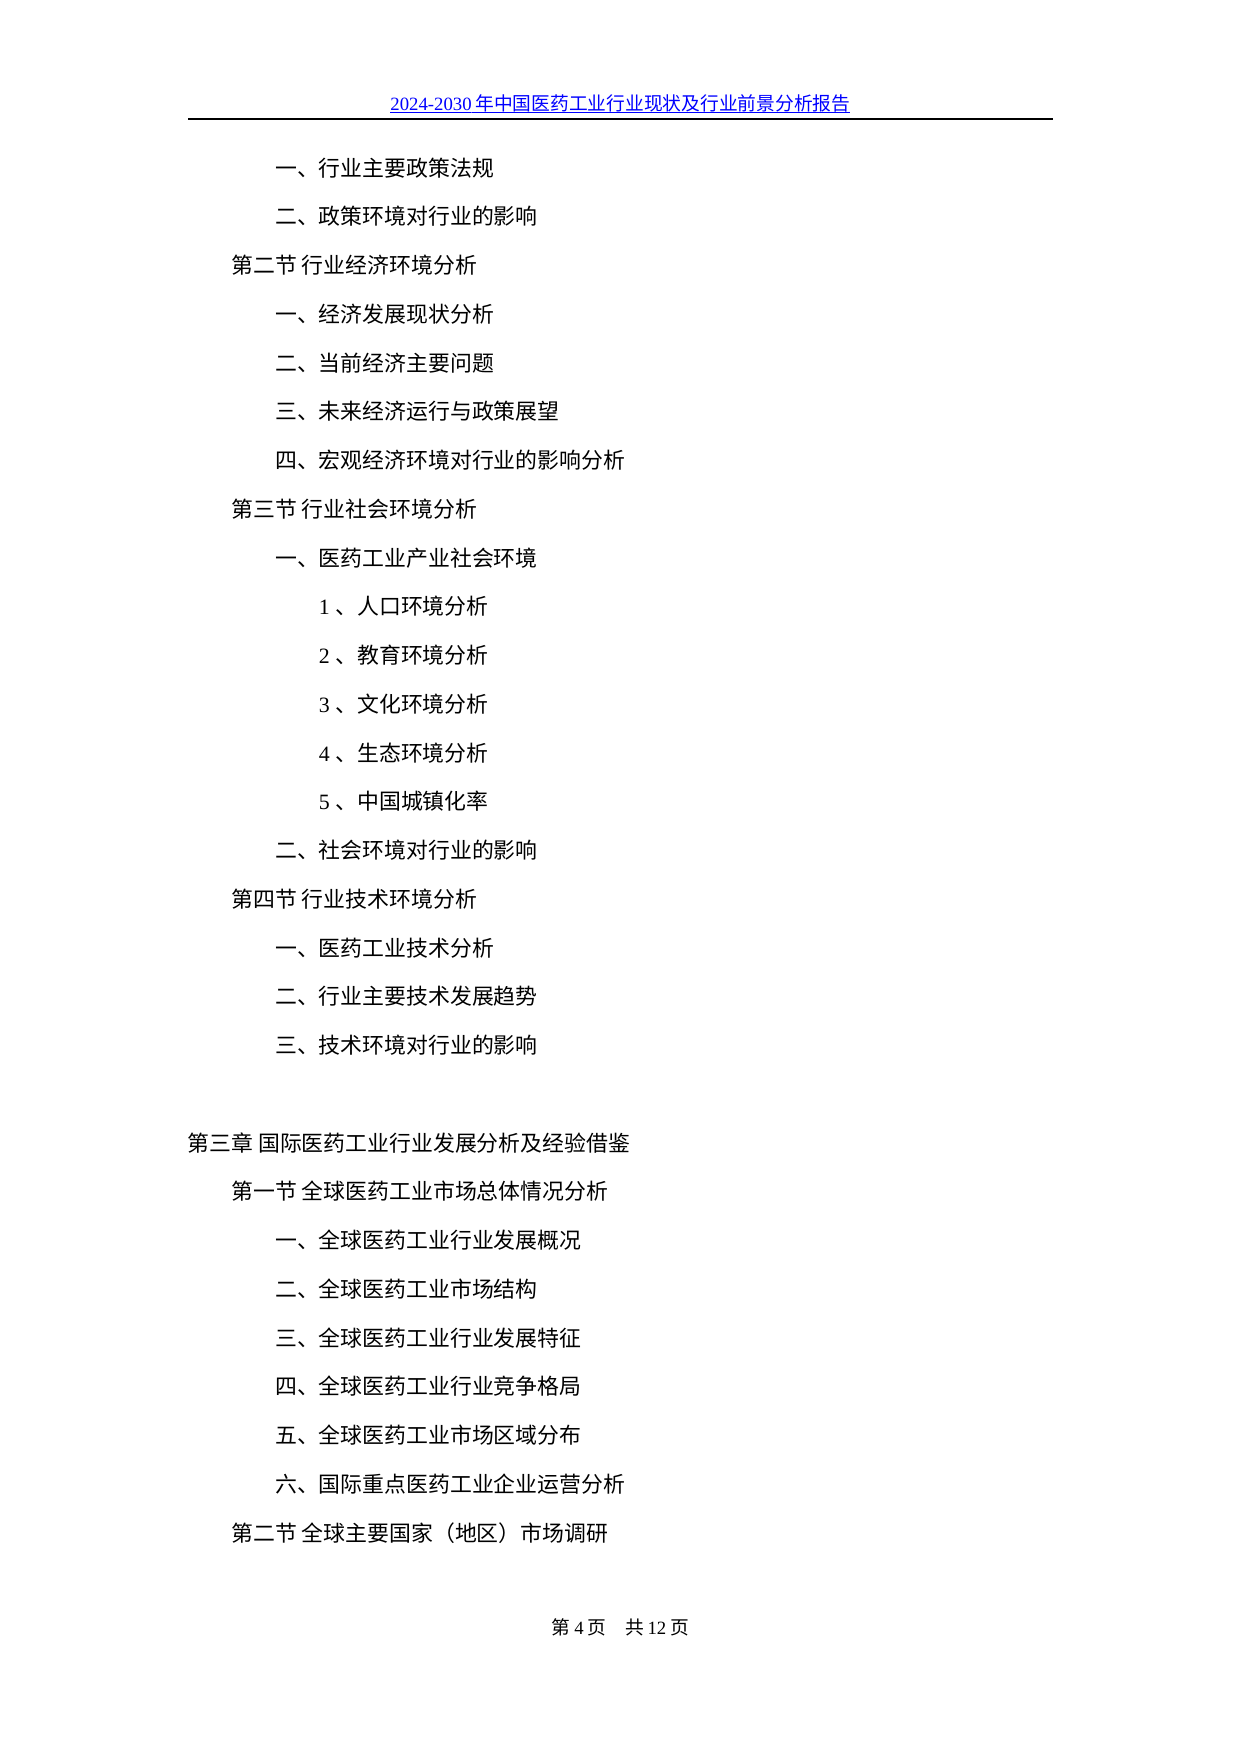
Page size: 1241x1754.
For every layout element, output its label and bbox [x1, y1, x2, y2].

text [187, 150, 1053, 1548]
